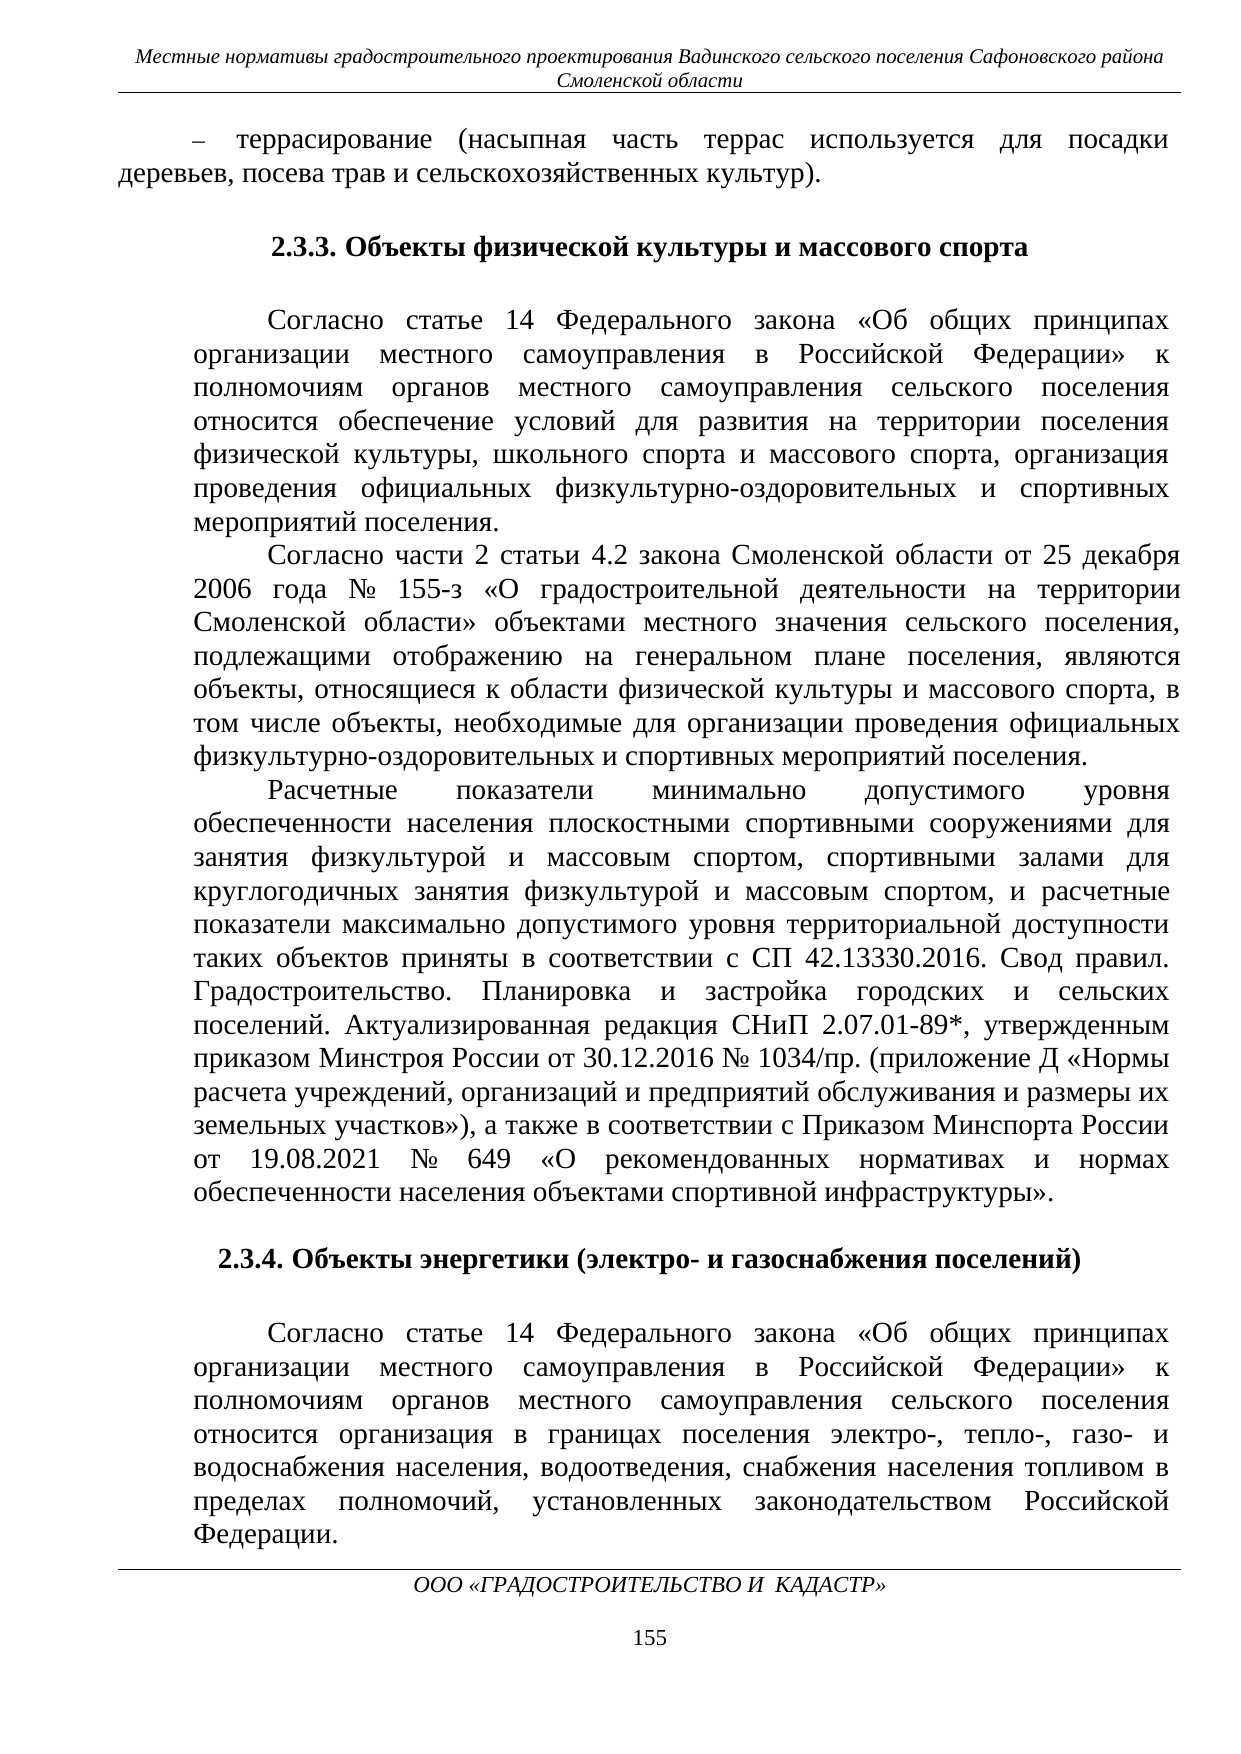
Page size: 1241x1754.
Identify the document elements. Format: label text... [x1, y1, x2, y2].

list террасирование (насыпная часть террас используется для посадки деревьев, посева трав и сельскохозяйственных культур). [118, 121, 1169, 188]
text Согласно части 2 статьи 4.2 закона Смоленской области от 25 декабря 2006 года № 155-з «О градостроительной деятельности на территории Смоленской области» объектами местного значения сельского поселения, подлежащими отображению на генеральном плане поселения, являются объекты, относящиеся к области физической культуры и массового спорта, в том числе объекты, необходимые для организации проведения официальных физкультурно-оздоровительных и спортивных мероприятий поселения. [193, 537, 1181, 772]
text Согласно статье 14 Федерального закона «Об общих принципах организации местного самоуправления в Российской Федерации» к полномочиям органов местного самоуправления сельского поселения относится организация в границах поселения электро-, тепло-, газо- и водоснабжения населения, водоотведения, снабжения населения топливом в пределах полномочий, установленных законодательством Российской Федерации. [193, 1315, 1170, 1550]
text Расчетные показатели минимально допустимого уровня обеспеченности населения плоскостными спортивными сооружениями для занятия физкультурой и массовым спортом, спортивными залами для круглогодичных занятия физкультурой и массовым спортом, и расчетные показатели максимально допустимого уровня территориальной доступности таких объектов приняты в соответствии с СП 42.13330.2016. Свод правил. Градостроительство. Планировка и застройка городских и сельских поселений. Актуализированная редакция СНиП 2.07.01-89*, утвержденным приказом Минстроя России от 30.12.2016 № 1034/пр. (приложение Д «Нормы расчета учреждений, организаций и предприятий обслуживания и размеры их земельных участков»), а также в соответствии с Приказом Минспорта России от 19.08.2021 № 649 «О рекомендованных нормативах и нормах обеспеченности населения объектами спортивной инфраструктуры». [193, 772, 1170, 1208]
list Объекты энергетики (электро- и газоснабжения поселений) [118, 1242, 1181, 1275]
text Согласно статье 14 Федерального закона «Об общих принципах организации местного самоуправления в Российской Федерации» к полномочиям органов местного самоуправления сельского поселения относится обеспечение условий для развития на территории поселения физической культуры, школьного спорта и массового спорта, организация проведения официальных физкультурно-оздоровительных и спортивных мероприятий поселения. [193, 302, 1170, 537]
list Объекты физической культуры и массового спорта [118, 229, 1181, 262]
